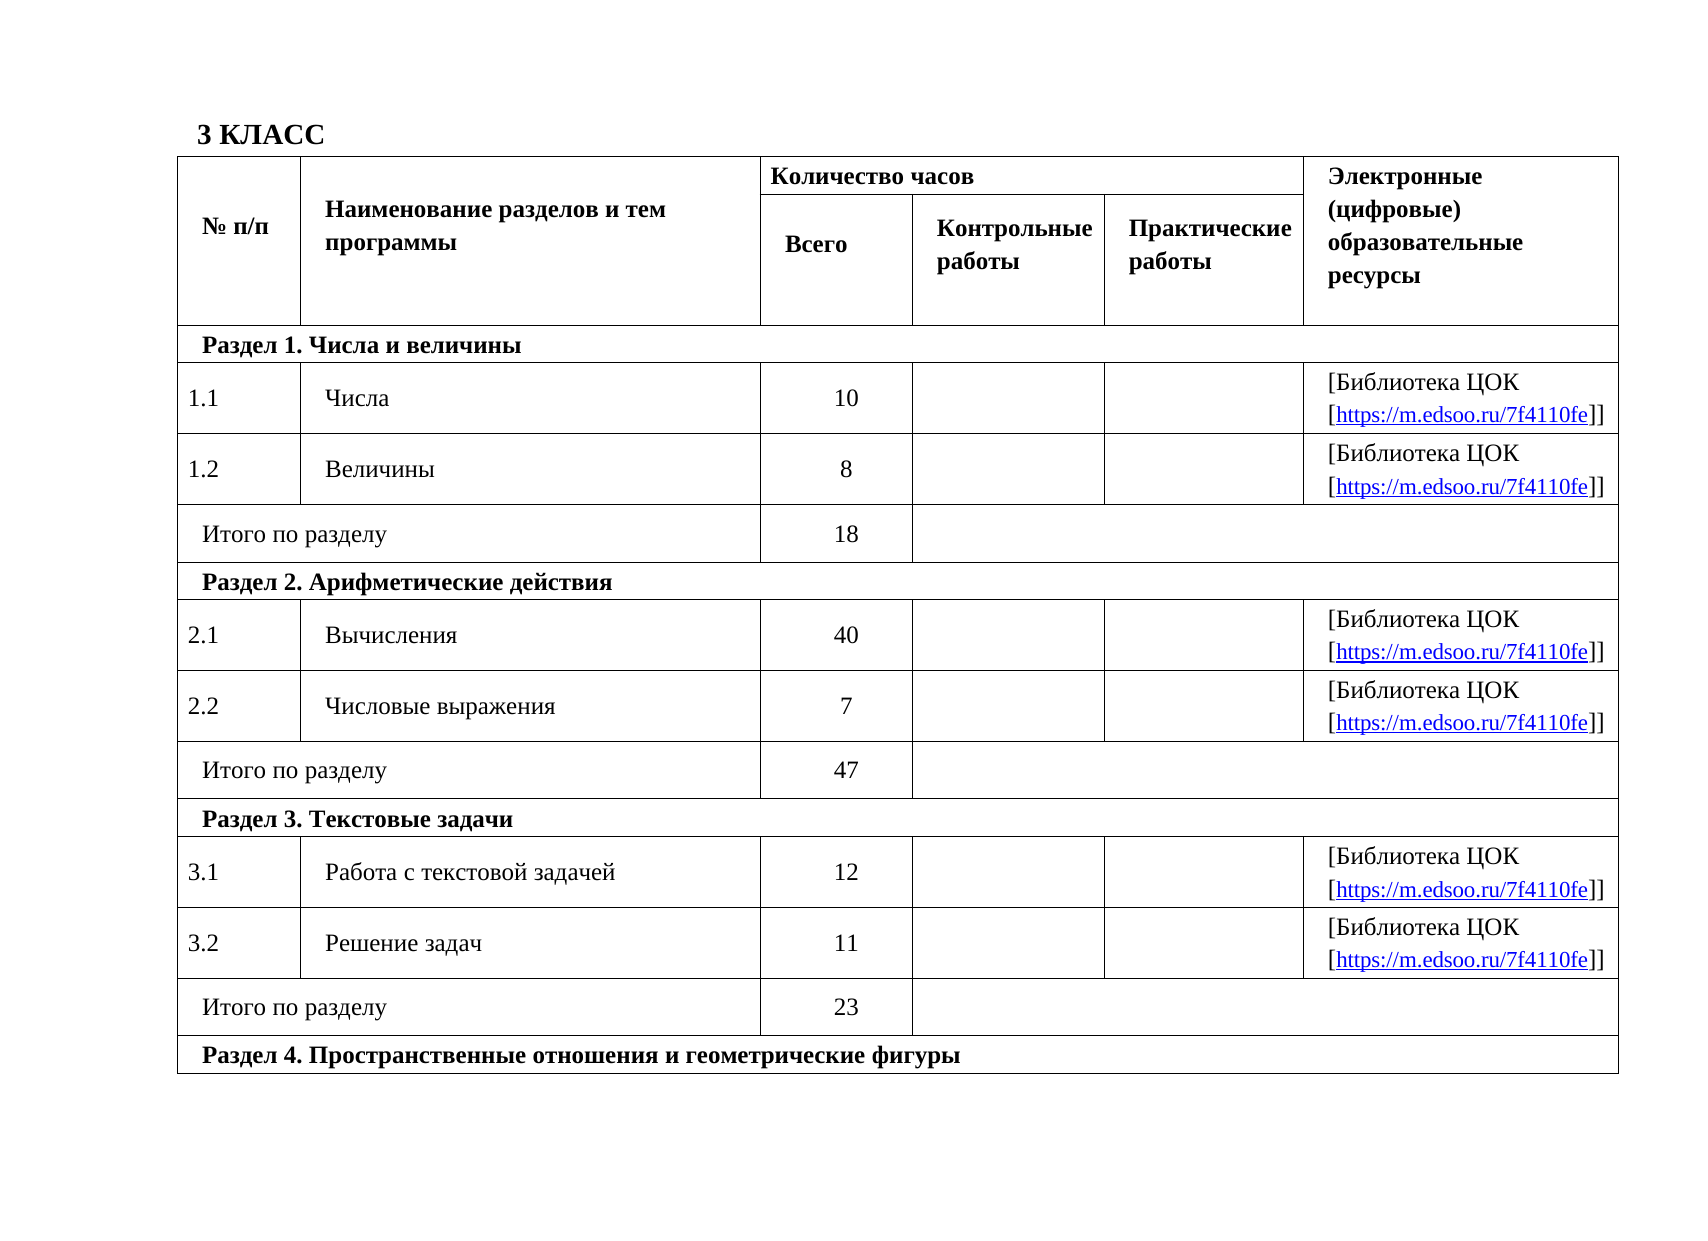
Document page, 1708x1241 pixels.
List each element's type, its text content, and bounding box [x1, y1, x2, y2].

table_cell Величины [301, 434, 760, 504]
table_cell [1105, 600, 1303, 670]
table_cell [Библиотека ЦОК [https://m.edsoo.ru/7f4110fe]] [1304, 434, 1618, 504]
table_cell [Библиотека ЦОК [https://m.edsoo.ru/7f4110fe]] [1304, 671, 1618, 741]
table_cell Раздел 1. Числа и величины [178, 326, 1618, 362]
table_cell Раздел 4. Пространственные отношения и геометрические фигуры [178, 1036, 1618, 1073]
table_cell [1105, 363, 1303, 433]
table_cell [Библиотека ЦОК [https://m.edsoo.ru/7f4110fe]] [1304, 363, 1618, 433]
table_cell 3.1 [178, 837, 300, 907]
table_cell Числовые выражения [301, 671, 760, 741]
table_cell 1.2 [178, 434, 300, 504]
table_cell Числа [301, 363, 760, 433]
table_cell Раздел 3. Текстовые задачи [178, 799, 1618, 836]
table_cell 47 [761, 742, 912, 798]
table_cell [913, 837, 1104, 907]
table_cell [913, 600, 1104, 670]
table_cell [1105, 434, 1303, 504]
table_cell [913, 979, 1618, 1035]
table_header Наименование разделов и тем программы [301, 157, 760, 324]
table_cell Раздел 2. Арифметические действия [178, 563, 1618, 599]
table_cell Практические работы [1105, 195, 1303, 324]
table_cell [913, 363, 1104, 433]
table_cell 12 [761, 837, 912, 907]
table_cell Итого по разделу [178, 505, 760, 562]
table_cell 18 [761, 505, 912, 562]
table_cell Вычисления [301, 600, 760, 670]
table_cell 10 [761, 363, 912, 433]
table_cell Решение задач [301, 908, 760, 978]
table_header Электронные (цифровые) образовательные ресурсы [1304, 157, 1618, 324]
table_cell 8 [761, 434, 912, 504]
table_cell [913, 505, 1618, 562]
table_cell [Библиотека ЦОК [https://m.edsoo.ru/7f4110fe]] [1304, 600, 1618, 670]
table_cell [913, 671, 1104, 741]
table_cell [913, 434, 1104, 504]
table_cell [913, 908, 1104, 978]
table_cell 11 [761, 908, 912, 978]
table_cell [1105, 908, 1303, 978]
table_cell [1304, 837, 1618, 907]
table_cell [1105, 671, 1303, 741]
table_cell Контрольные работы [913, 195, 1104, 324]
subtitle КЛАСС [197, 117, 1630, 151]
table_cell [1105, 837, 1303, 907]
table_cell Всего [761, 195, 912, 324]
table_cell Работа с текстовой задачей [301, 837, 760, 907]
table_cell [1304, 908, 1618, 978]
table_header Количество часов [761, 157, 1303, 194]
table_cell 2.2 [178, 671, 300, 741]
table_cell 23 [761, 979, 912, 1035]
table_cell 7 [761, 671, 912, 741]
table_cell Итого по разделу [178, 979, 760, 1035]
table_cell 3.2 [178, 908, 300, 978]
table_cell 1.1 [178, 363, 300, 433]
table_cell 2.1 [178, 600, 300, 670]
table_cell Итого по разделу [178, 742, 760, 798]
table_cell [913, 742, 1618, 798]
table_header № п/п [178, 157, 300, 324]
table_cell 40 [761, 600, 912, 670]
